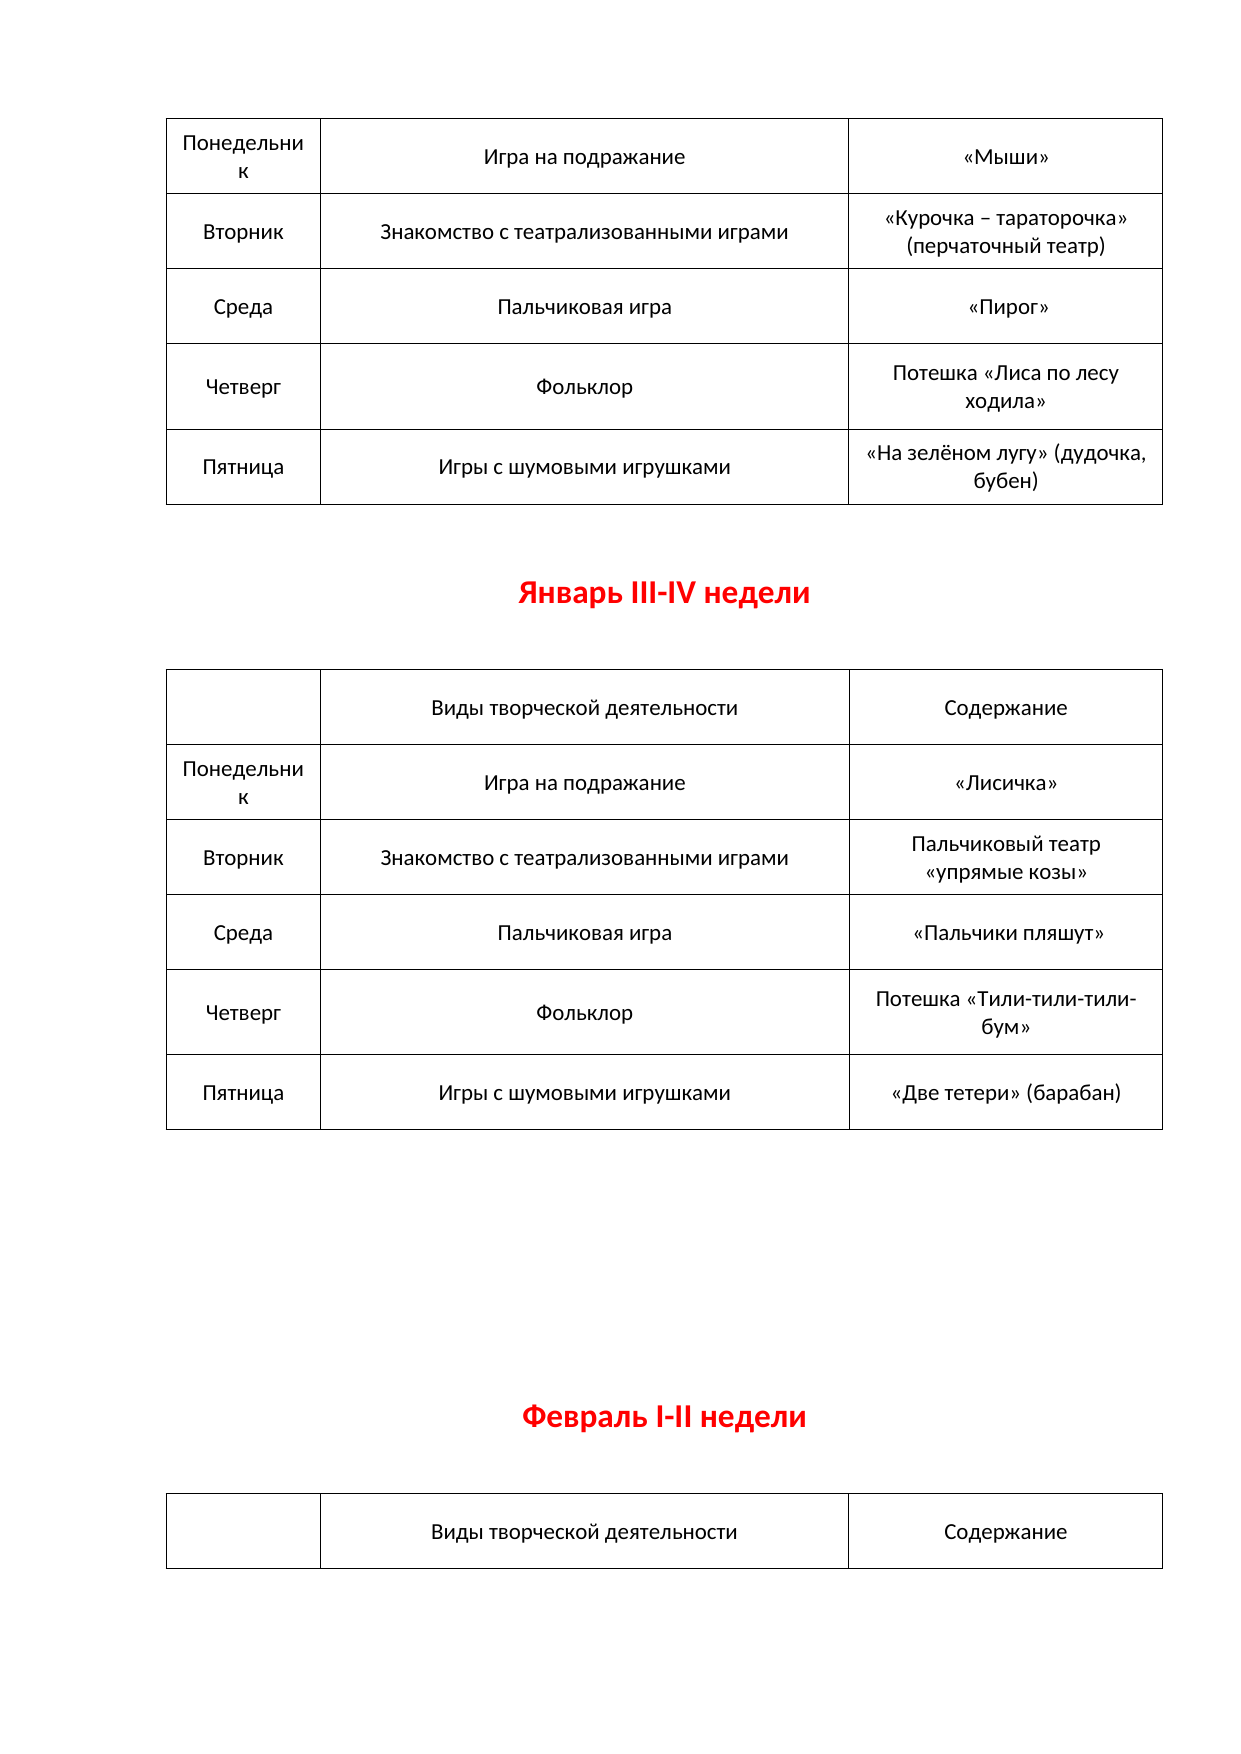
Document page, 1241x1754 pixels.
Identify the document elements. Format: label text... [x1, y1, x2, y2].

table_cell Пальчиковая игра [321, 269, 848, 343]
table_header Виды творческой деятельности [321, 670, 849, 744]
table_cell Пальчиковая игра [321, 895, 849, 969]
table_cell Фольклор [321, 970, 849, 1054]
table_cell «Пирог» [849, 269, 1162, 343]
table_cell Пальчиковый театр «упрямые козы» [850, 820, 1162, 894]
table_cell Среда [167, 895, 320, 969]
table_cell Игры с шумовыми игрушками [321, 1055, 849, 1129]
table_cell Четверг [167, 344, 320, 428]
table_cell Потешка «Тили-тили-тили-бум» [850, 970, 1162, 1054]
table_cell Вторник [167, 820, 320, 894]
table_cell Среда [167, 269, 320, 343]
table_cell «Лисичка» [850, 745, 1162, 819]
table_cell Пятница [167, 430, 320, 503]
table_header Виды творческой деятельности [321, 1494, 848, 1568]
text Январь III-IV недели [177, 505, 1152, 644]
table_cell Игра на подражание [321, 745, 849, 819]
table_header [167, 1494, 320, 1568]
table_header Содержание [849, 1494, 1162, 1568]
table_cell «Две тетери» (барабан) [850, 1055, 1162, 1129]
table_cell «Пальчики пляшут» [850, 895, 1162, 969]
table_cell Потешка «Лиса по лесу ходила» [849, 344, 1162, 428]
table_header Содержание [850, 670, 1162, 744]
table_cell Четверг [167, 970, 320, 1054]
table_cell «Курочка – тараторочка» (перчаточный театр) [849, 194, 1162, 268]
table_cell «На зелёном лугу» (дудочка, бубен) [849, 430, 1162, 503]
table_cell Фольклор [321, 344, 848, 428]
table_cell Понедельник [167, 119, 320, 193]
table_cell Понедельник [167, 745, 320, 819]
table_cell Игры с шумовыми игрушками [321, 430, 848, 503]
table_cell Игра на подражание [321, 119, 848, 193]
table_cell Знакомство с театрализованными играми [321, 820, 849, 894]
table_cell Пятница [167, 1055, 320, 1129]
table_cell Вторник [167, 194, 320, 268]
table_cell «Мыши» [849, 119, 1162, 193]
table_cell Знакомство с театрализованными играми [321, 194, 848, 268]
text Февраль I-II недели [177, 1395, 1152, 1468]
table_header [167, 670, 320, 744]
